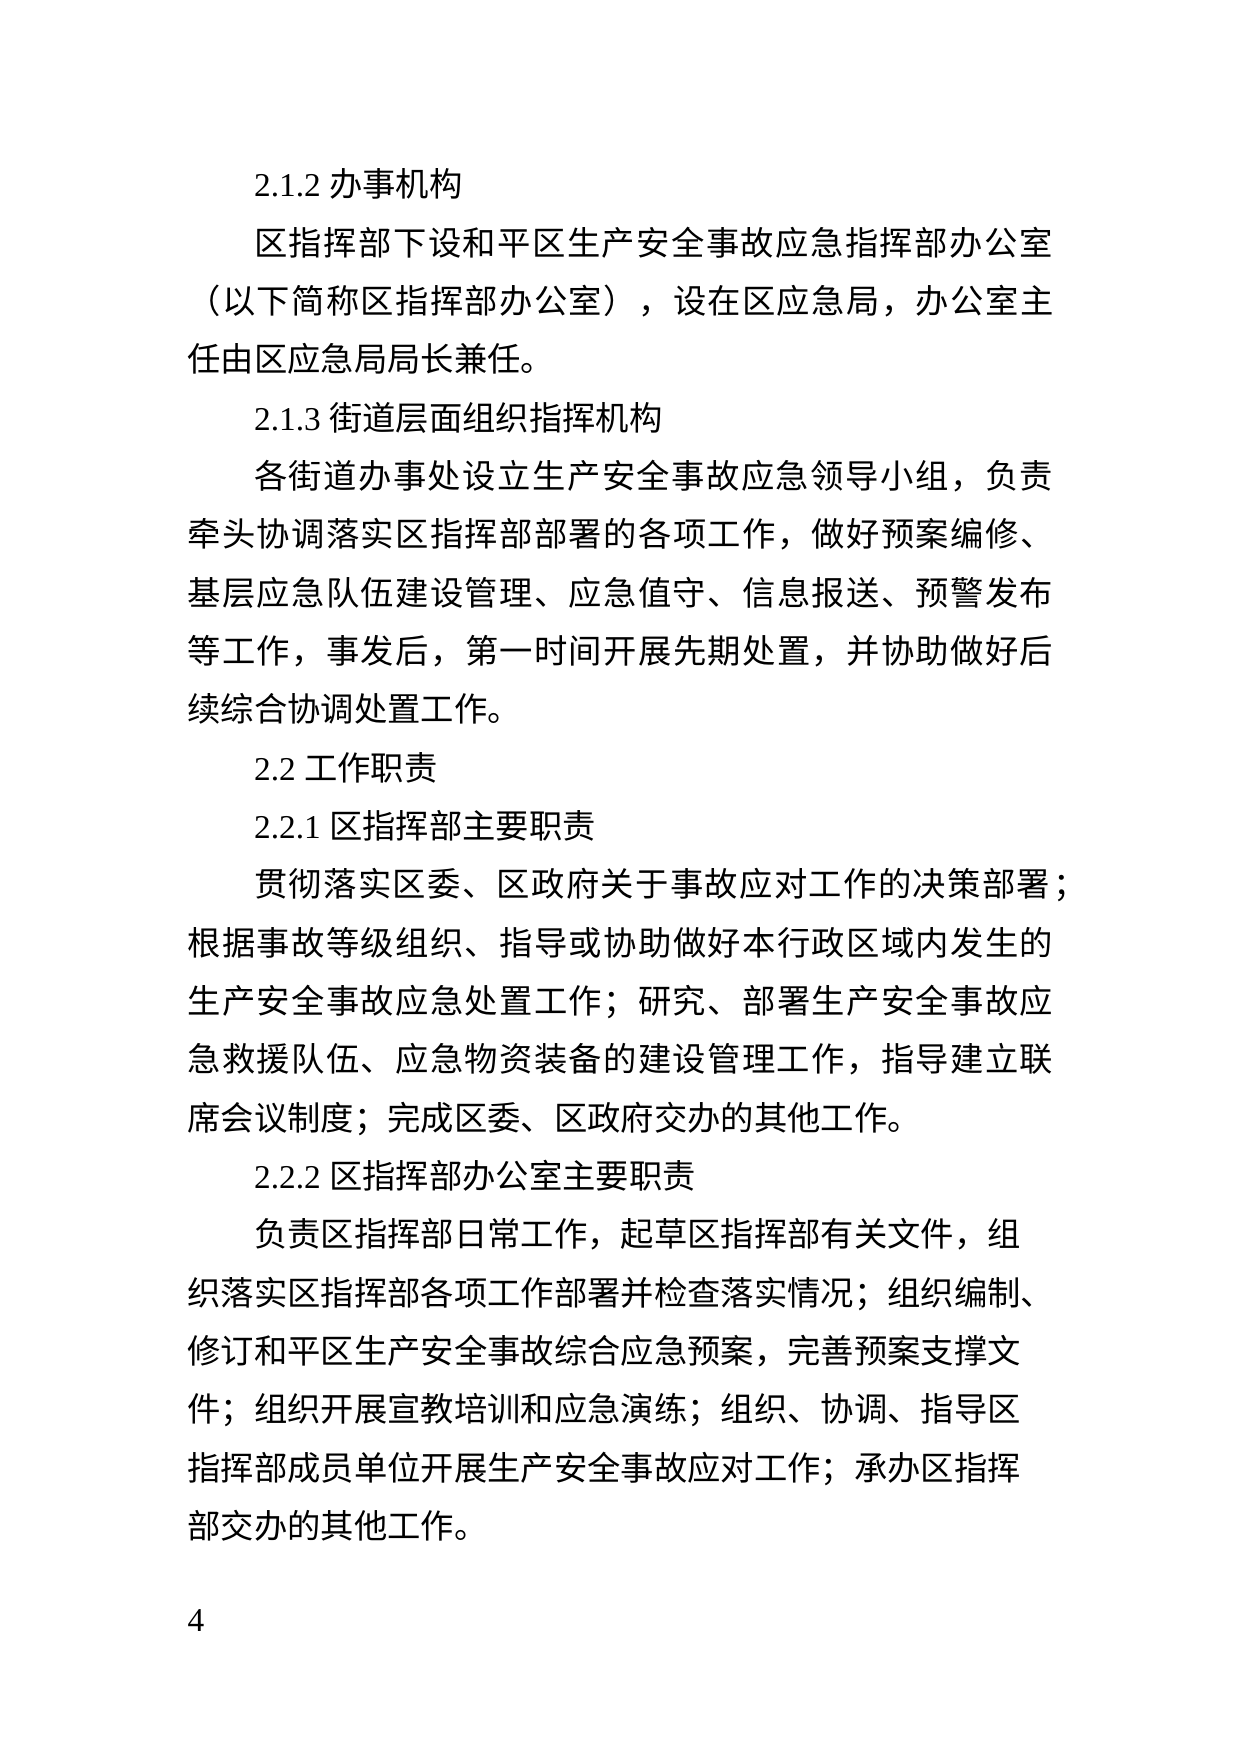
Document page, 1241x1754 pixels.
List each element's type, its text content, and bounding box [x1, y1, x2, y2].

text 2.1.2 办事机构 [187, 150, 1053, 208]
text 区指挥部下设和平区生产安全事故应急指挥部办公室（以下简称区指挥部办公室），设在区应急局，办公室主任由区应急局局长兼任。 [187, 208, 1053, 383]
text 2.2 工作职责 [187, 733, 1053, 792]
text 各街道办事处设立生产安全事故应急领导小组，负责牵头协调落实区指挥部部署的各项工作，做好预案编修、基层应急队伍建设管理、应急值守、信息报送、预警发布等工作，事发后，第一时间开展先期处置，并协助做好后续综合协调处置工作。 [187, 442, 1053, 733]
text 贯彻落实区委、区政府关于事故应对工作的决策部署；根据事故等级组织、指导或协助做好本行政区域内发生的生产安全事故应急处置工作；研究、部署生产安全事故应急救援队伍、应急物资装备的建设管理工作，指导建立联席会议制度；完成区委、区政府交办的其他工作。 [187, 850, 1053, 1142]
text 负责区指挥部日常工作，起草区指挥部有关文件，组织落实区指挥部各项工作部署并检查落实情况；组织编制、修订和平区生产安全事故综合应急预案，完善预案支撑文件；组织开展宣教培训和应急演练；组织、协调、指导区指挥部成员单位开展生产安全事故应对工作；承办区指挥部交办的其他工作。 [187, 1200, 1053, 1550]
text 2.2.2 区指挥部办公室主要职责 [187, 1142, 1053, 1200]
text 2.2.1 区指挥部主要职责 [187, 792, 1053, 850]
text 2.1.3 街道层面组织指挥机构 [187, 383, 1053, 442]
